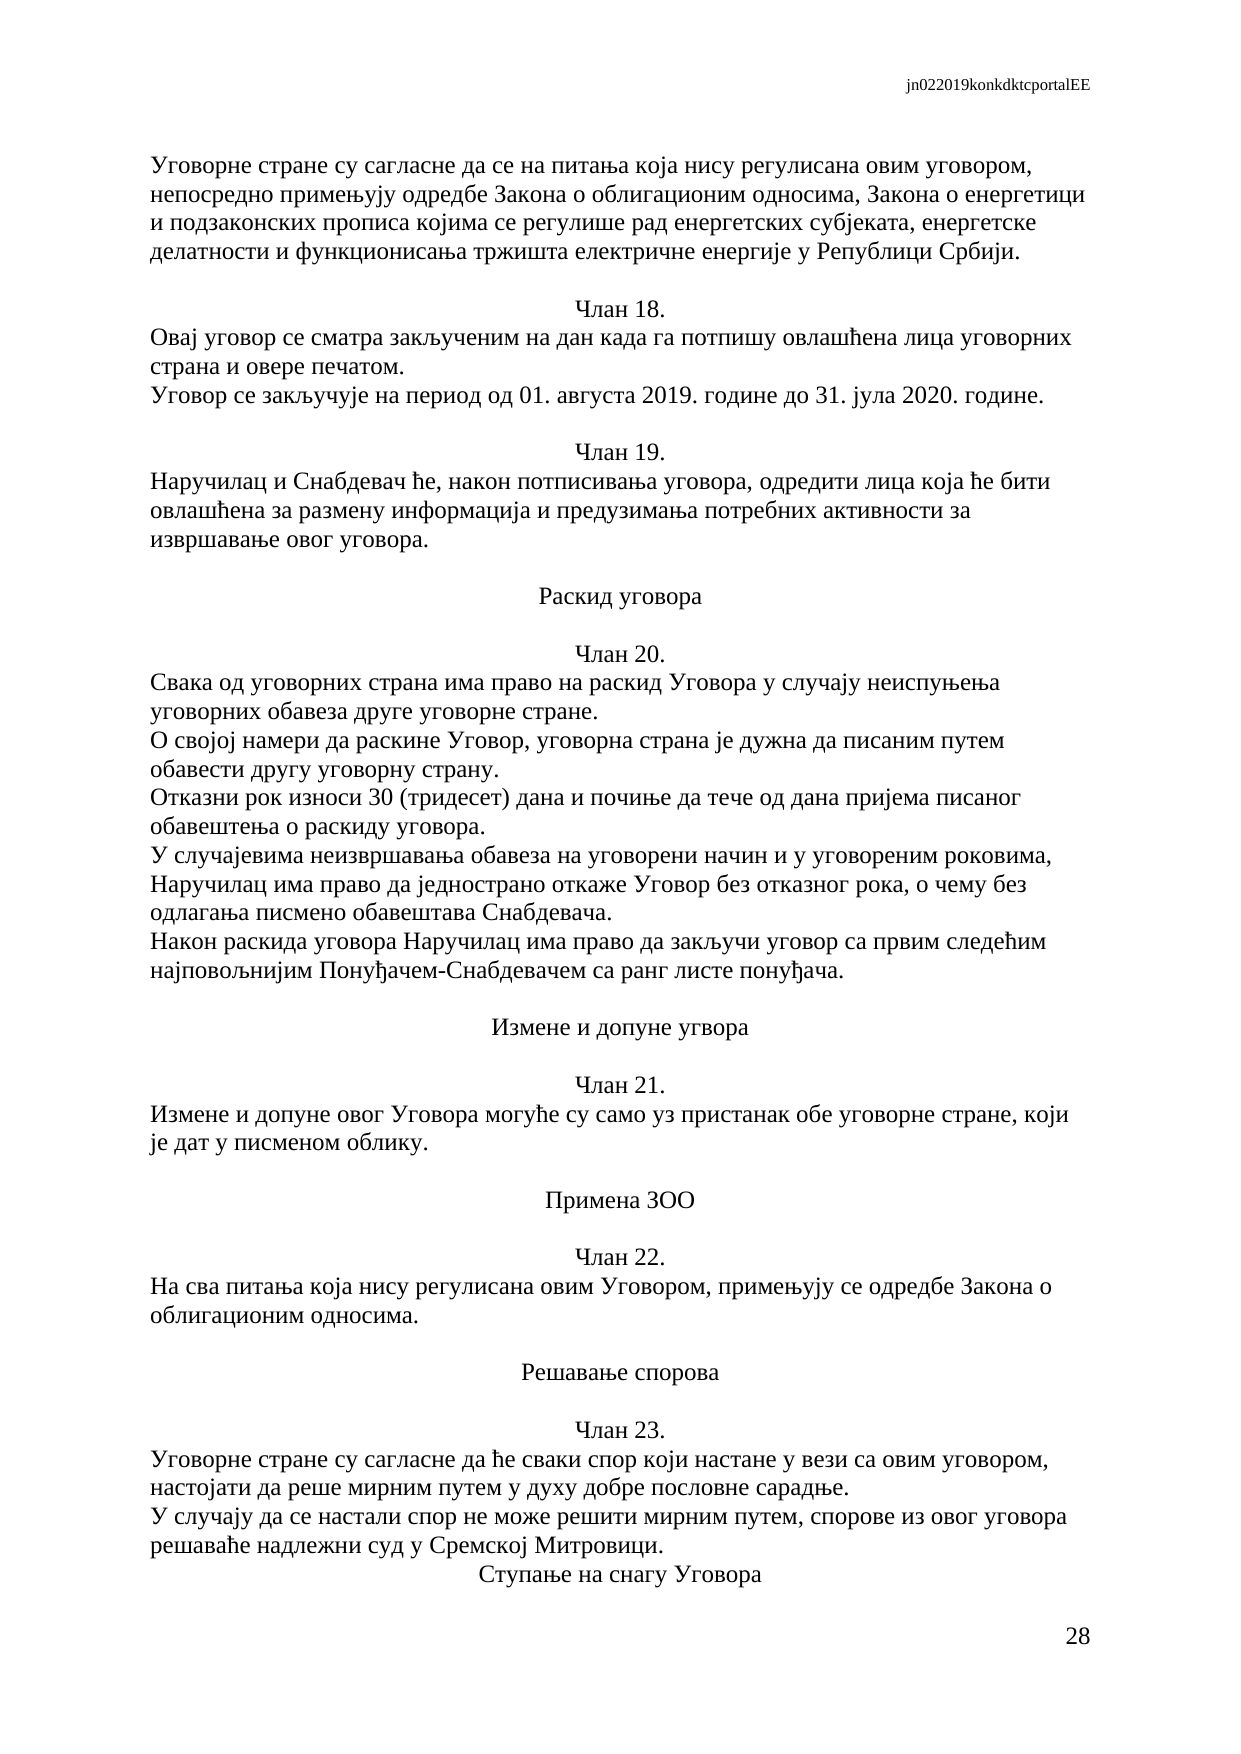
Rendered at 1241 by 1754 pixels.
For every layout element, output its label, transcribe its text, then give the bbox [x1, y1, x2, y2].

text Члан 18. [150, 294, 1090, 322]
text Уговорне стране су сагласне да се на питања која нису регулисана овим уговором, непосредно примењују одредбе Закона о облигационим односима, Закона о енергетици и подзаконских прописа којима се регулише рад енергетских субјеката, енергетске делатности и функционисања тржишта електричне енергије у Републици Србији. [150, 150, 1090, 265]
text Отказни рок износи 30 (тридесет) дана и почиње да тече од дана пријема писаног обавештења о раскиду уговора. [150, 782, 1090, 840]
text Овај уговор се сматра закљученим на дан када га потпишу овлашћена лица уговорних страна и овере печатом. [150, 322, 1090, 380]
text Измене и допуне угвора [150, 1012, 1090, 1041]
text Члан 20. [150, 639, 1090, 667]
text Примена ЗОО [150, 1185, 1090, 1214]
text Решавање спорова [150, 1357, 1090, 1386]
text Након раскида уговора Наручилац има право да закључи уговор са првим следећим најповољнијим Понуђачем-Снабдевачем са ранг листе понуђача. [150, 926, 1090, 984]
text На сва питања која нису регулисана овим Уговором, примењују се одредбе Закона о облигационим односима. [150, 1271, 1090, 1329]
text Ступање на снагу Уговора [150, 1559, 1090, 1587]
text О својој намери да раскине Уговор, уговорна страна је дужна да писаним путем обавести другу уговорну страну. [150, 725, 1090, 782]
text Измене и допуне овог Уговора могуће су само уз пристанак обе уговорне стране, који је дат у писменом облику. [150, 1099, 1090, 1156]
text Члан 21. [150, 1070, 1090, 1099]
text Члан 23. [150, 1415, 1090, 1444]
text Свака од уговорних страна има право на раскид Уговора у случају неиспуњења уговорних обавеза друге уговорне стране. [150, 667, 1090, 725]
text Уговор се закључује на период од 01. августа 2019. године до 31. јула 2020. године. [150, 380, 1090, 409]
text Члан 19. [150, 437, 1090, 466]
text Раскид уговора [150, 581, 1090, 610]
text Члан 22. [150, 1242, 1090, 1271]
text У случајевима неизвршавања обавеза на уговорени начин и у уговореним роковима, Наручилац има право да једнострано откаже Уговор без отказног рока, о чему без одлагања писмено обавештава Снабдевача. [150, 840, 1090, 926]
text Наручилац и Снабдевач ће, након потписивања уговора, одредити лица која ће бити овлашћена за размену информација и предузимања потребних активности за извршавање овог уговора. [150, 466, 1090, 552]
text Уговорне стране су сагласне да ће сваки спор који настане у вези са овим уговором, настојати да реше мирним путем у духу добре пословне сарадње. [150, 1444, 1090, 1501]
text У случају да се настали спор не може решити мирним путем, спорове из овог уговора решаваће надлежни суд у Сремској Митровици. [150, 1501, 1090, 1559]
